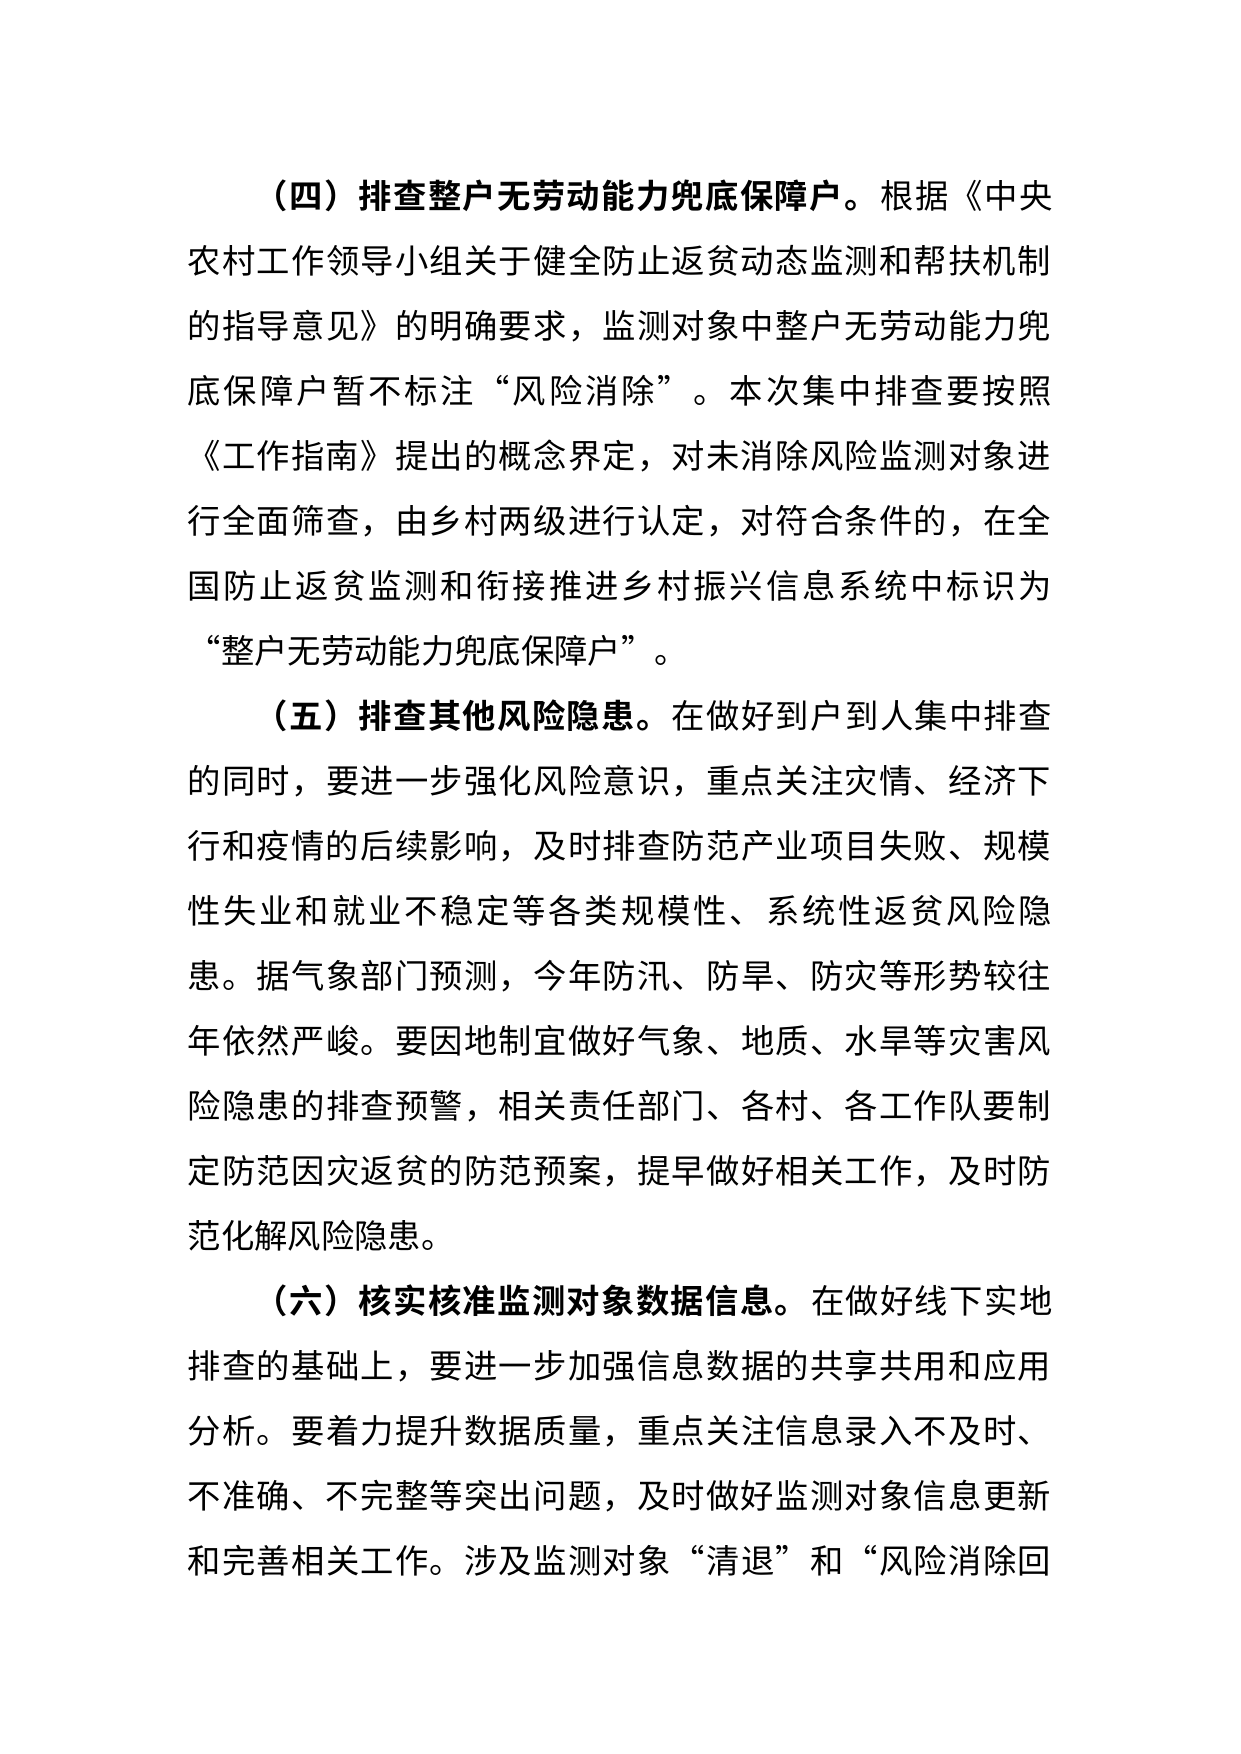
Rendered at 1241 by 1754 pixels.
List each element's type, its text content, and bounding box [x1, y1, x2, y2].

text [187, 1267, 1053, 1592]
text （四）排查整户无劳动能力兜底保障户。根据《中央农村工作领导小组关于健全防止返贫动态监测和帮扶机制的指导意见》的明确要求，监测对象中整户无劳动能力兜底保障户暂不标注“风险消除”。本次集中排查要按照《工作指南》提出的概念界定，对未消除风险监测对象进行全面筛查，由乡村两级进行认定，对符合条件的，在全国防止返贫监测和衔接推进乡村振兴信息系统中标识为“整户无劳动能力兜底保障户”。 [187, 162, 1053, 682]
text （五）排查其他风险隐患。在做好到户到人集中排查的同时，要进一步强化风险意识，重点关注灾情、经济下行和疫情的后续影响，及时排查防范产业项目失败、规模性失业和就业不稳定等各类规模性、系统性返贫风险隐患。据气象部门预测，今年防汛、防旱、防灾等形势较往年依然严峻。要因地制宜做好气象、地质、水旱等灾害风险隐患的排查预警，相关责任部门、各村、各工作队要制定防范因灾返贫的防范预案，提早做好相关工作，及时防范化解风险隐患。 [187, 682, 1053, 1267]
